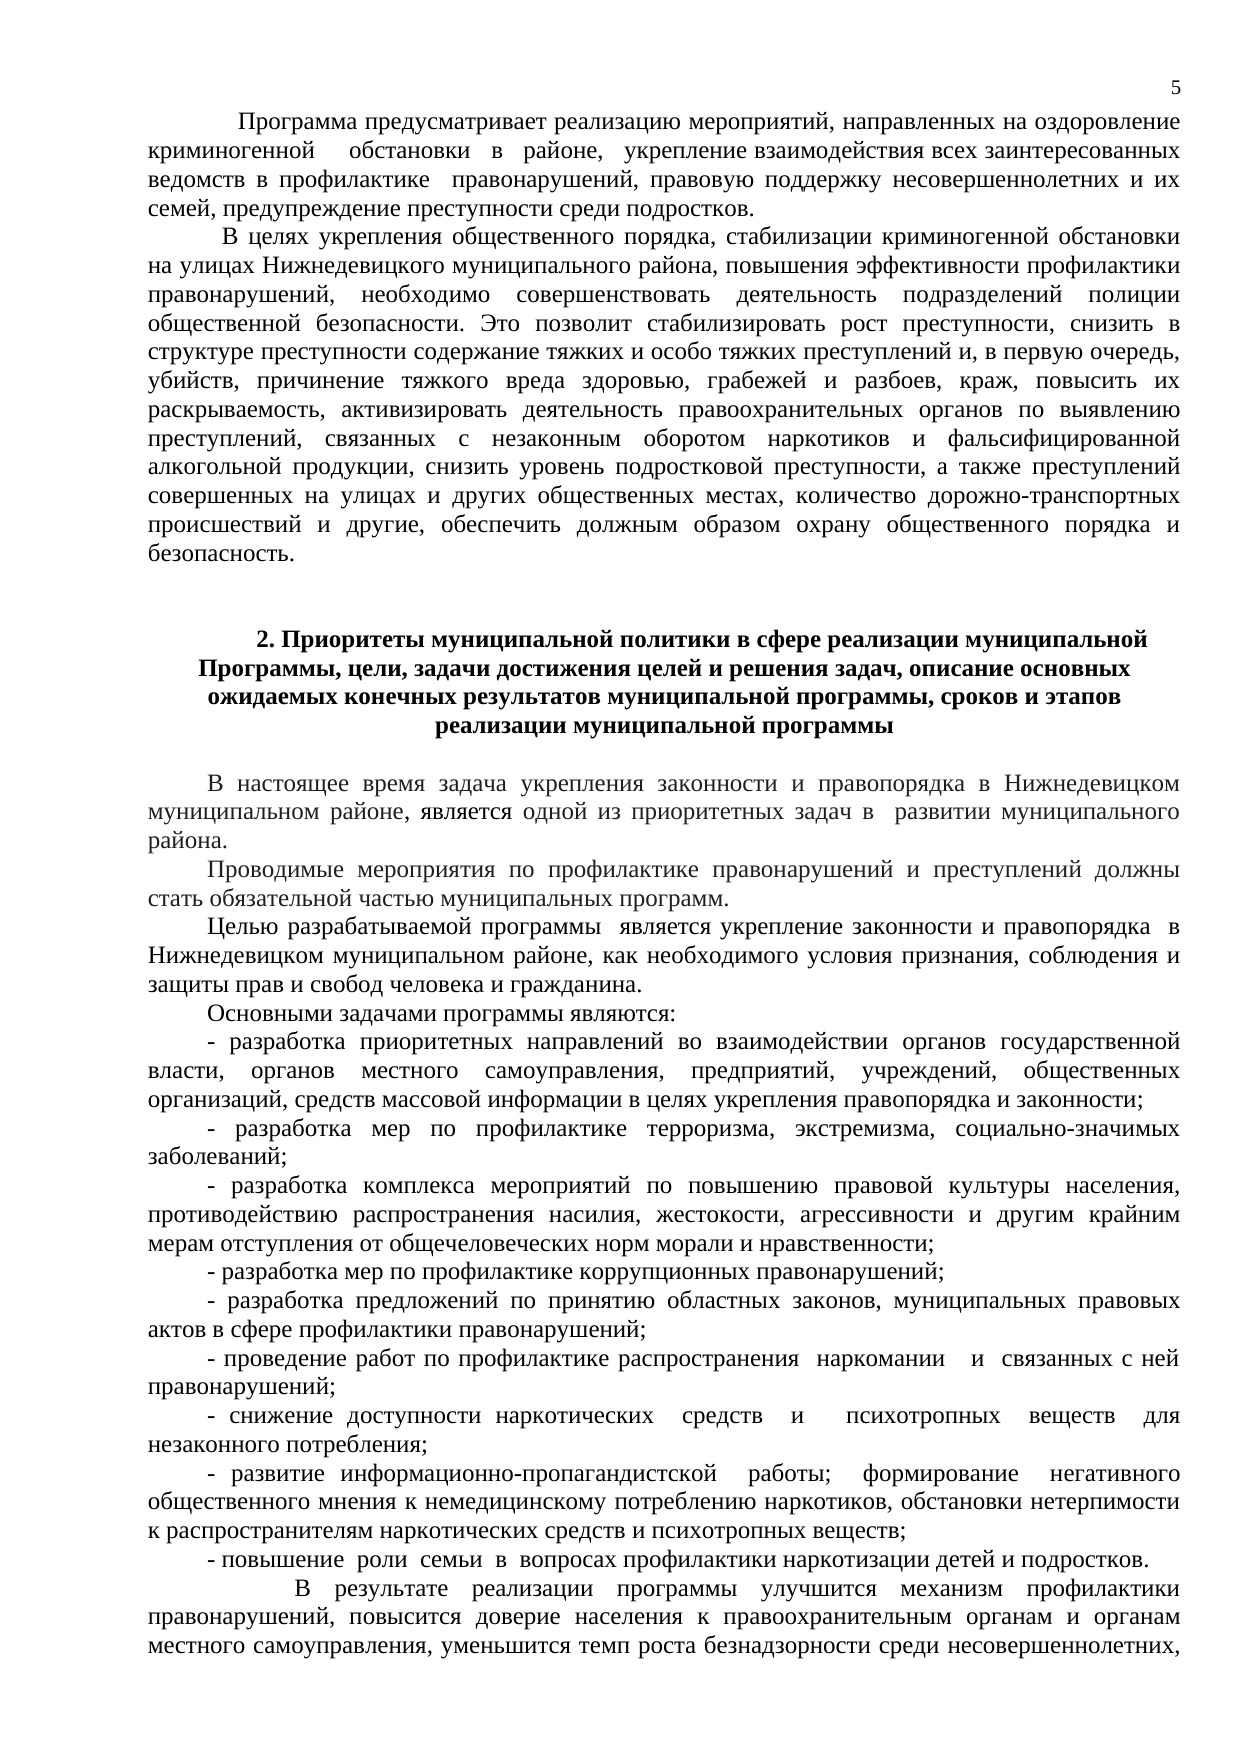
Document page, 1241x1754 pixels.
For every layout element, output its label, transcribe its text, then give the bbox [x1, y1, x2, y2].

text 2. Приоритеты муниципальной политики в сфере реализации муниципальной Программы, цели, задачи достижения целей и решения задач, описание основных ожидаемых конечных результатов муниципальной программы, сроков и этапов реализации муниципальной программы [148, 624, 1181, 739]
text В целях укрепления общественного порядка, стабилизации криминогенной обстановки на улицах Нижнедевицкого муниципального района, повышения эффективности профилактики правонарушений, необходимо совершенствовать деятельность подразделений полиции общественной безопасности. Это позволит стабилизировать рост преступности, снизить в структуре преступности содержание тяжких и особо тяжких преступлений и, в первую очередь, убийств, причинение тяжкого вреда здоровью, грабежей и разбоев, краж, повысить их раскрываемость, активизировать деятельность правоохранительных органов по выявлению преступлений, связанных с незаконным оборотом наркотиков и фальсифицированной алкогольной продукции, снизить уровень подростковой преступности, а также преступлений совершенных на улицах и других общественных местах, количество дорожно-транспортных происшествий и другие, обеспечить должным образом охрану общественного порядка и безопасность. [148, 221, 1181, 566]
text Программа предусматривает реализацию мероприятий, направленных на оздоровление криминогенной обстановки в районе, укрепление взаимодействия всех заинтересованных ведомств в профилактике правонарушений, правовую поддержку несовершеннолетних и их семей, предупреждение преступности среди подростков. [148, 106, 1181, 221]
text - разработка предложений по принятию областных законов, муниципальных правовых актов в сфере профилактики правонарушений; [148, 1285, 1181, 1343]
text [148, 1573, 1181, 1659]
text - разработка комплекса мероприятий по повышению правовой культуры населения, противодействию распространения насилия, жестокости, агрессивности и другим крайним мерам отступления от общечеловеческих норм морали и нравственности; [148, 1170, 1181, 1256]
text - снижение доступности наркотических средств и психотропных веществ для незаконного потребления; [148, 1400, 1181, 1458]
text Целью разрабатываемой программы является укрепление законности и правопорядка в Нижнедевицком муниципальном районе, как необходимого условия признания, соблюдения и защиты прав и свобод человека и гражданина. [148, 911, 1181, 998]
text - повышение роли семьи в вопросах профилактики наркотизации детей и подростков. [148, 1544, 1181, 1573]
text Основными задачами программы являются: [148, 998, 1181, 1026]
text - разработка приоритетных направлений во взаимодействии органов государственной власти, органов местного самоуправления, предприятий, учреждений, общественных организаций, средств массовой информации в целях укрепления правопорядка и законности; [148, 1026, 1181, 1113]
text - развитие информационно-пропагандистской работы; формирование негативного общественного мнения к немедицинскому потреблению наркотиков, обстановки нетерпимости к распространителям наркотических средств и психотропных веществ; [148, 1458, 1181, 1544]
text В настоящее время задача укрепления законности и правопорядка в Нижнедевицком муниципальном районе, является одной из приоритетных задач в развитии муниципального района. [148, 768, 1181, 854]
text Проводимые мероприятия по профилактике правонарушений и преступлений должны стать обязательной частью муниципальных программ. [148, 854, 1181, 911]
text - разработка мер по профилактике коррупционных правонарушений; [148, 1256, 1181, 1285]
text - проведение работ по профилактике распространения наркомании и связанных с ней правонарушений; [148, 1343, 1181, 1400]
text - разработка мер по профилактике терроризма, экстремизма, социально-значимых заболеваний; [148, 1113, 1181, 1170]
